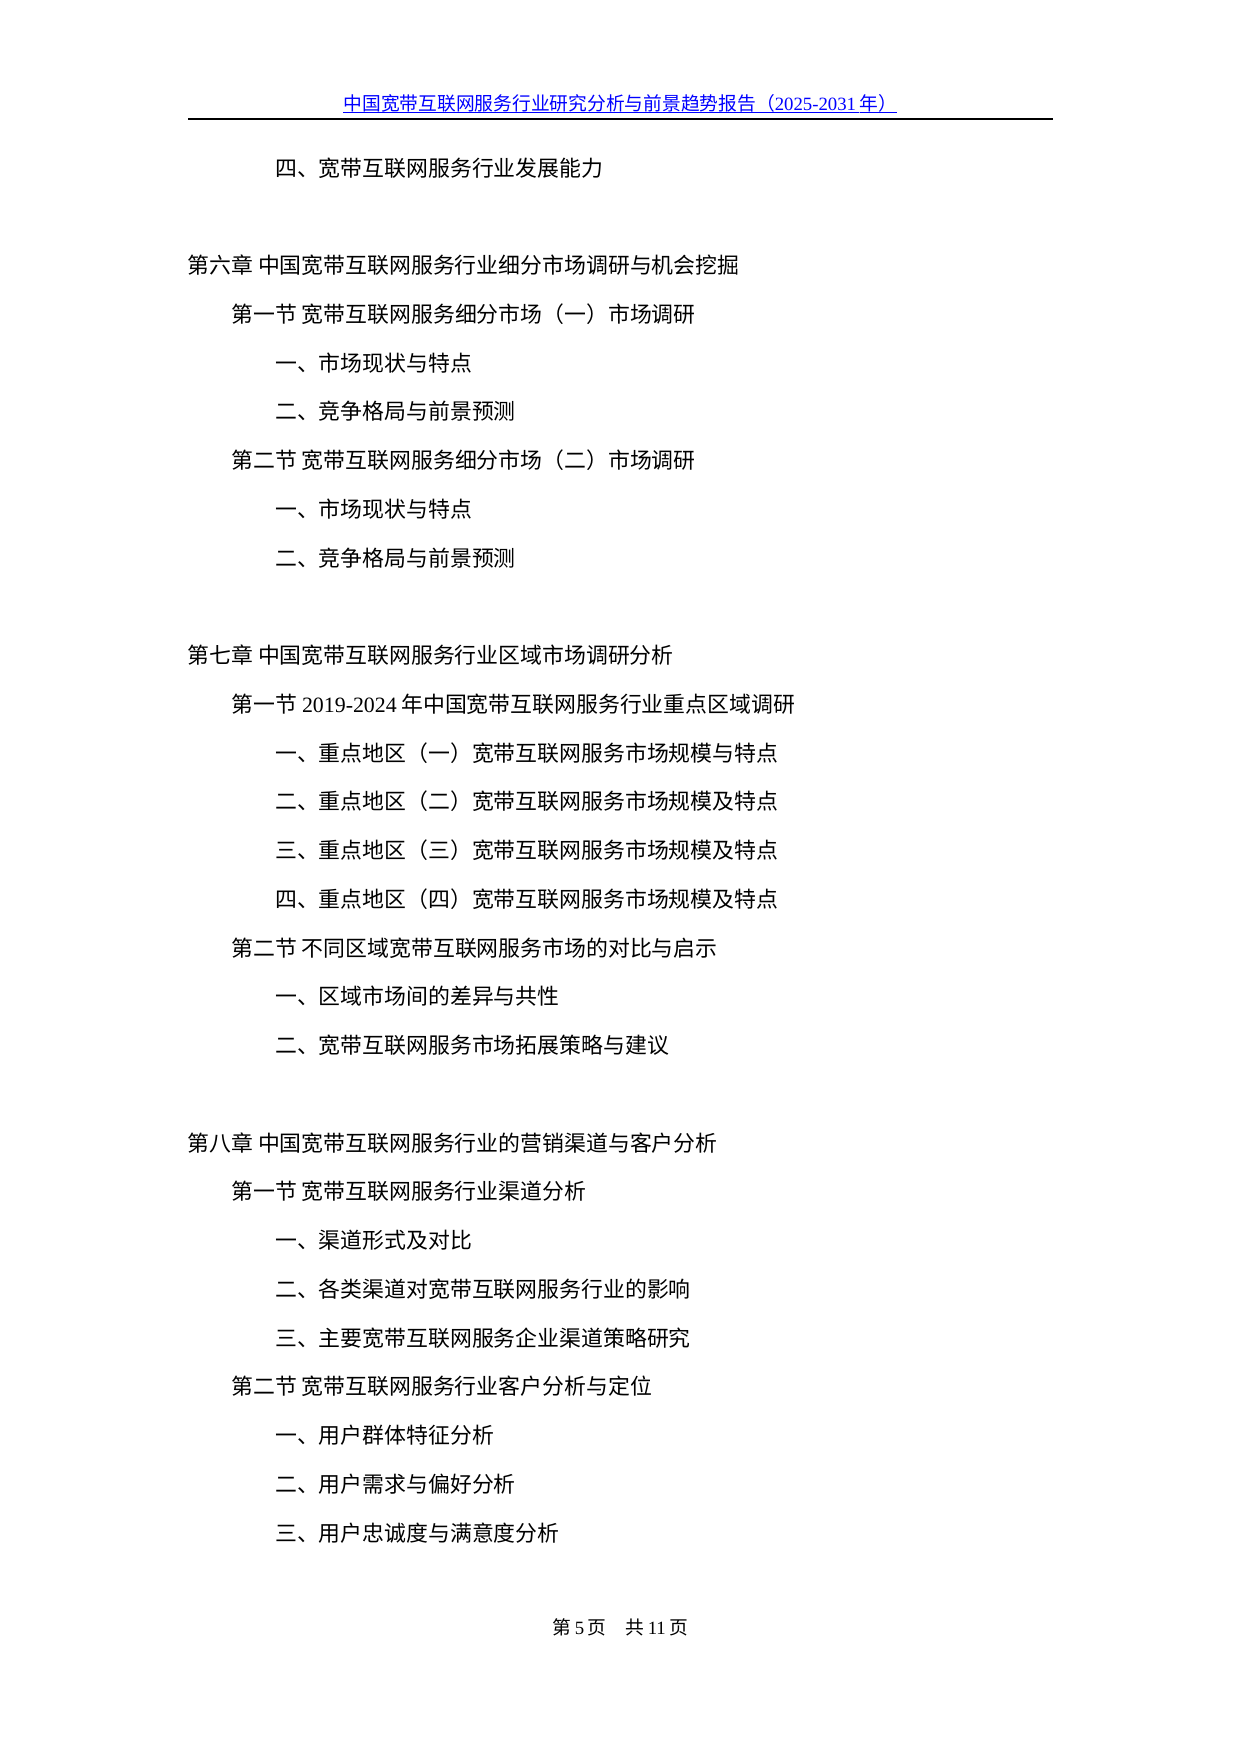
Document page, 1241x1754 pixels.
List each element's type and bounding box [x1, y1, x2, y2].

text [187, 150, 1053, 1548]
